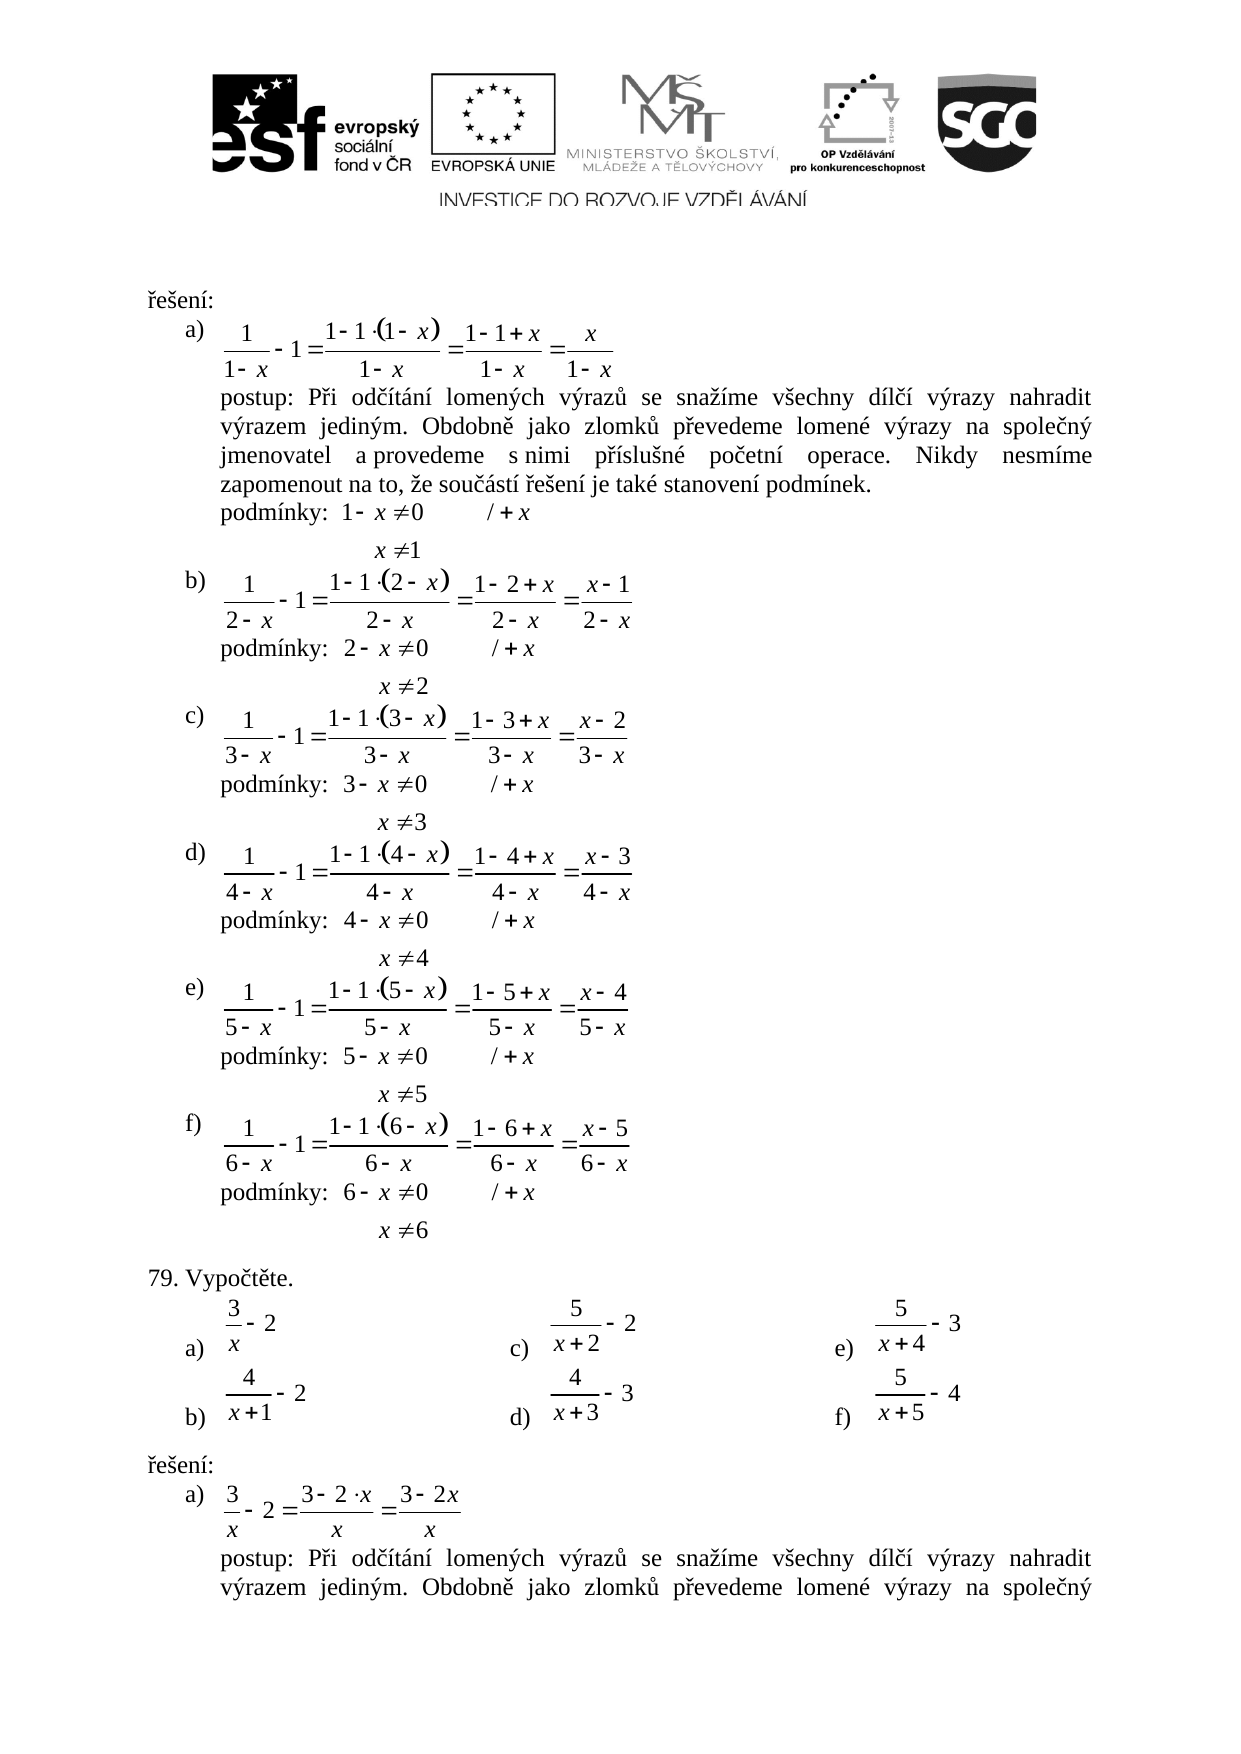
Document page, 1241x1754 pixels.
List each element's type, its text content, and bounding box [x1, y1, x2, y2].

list Vypočtěte. [148, 1263, 1093, 1292]
picture [211, 73, 1036, 205]
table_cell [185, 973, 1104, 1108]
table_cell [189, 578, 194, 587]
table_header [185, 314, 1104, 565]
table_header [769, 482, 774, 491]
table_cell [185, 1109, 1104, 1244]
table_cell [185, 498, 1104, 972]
text řešení: [148, 285, 1093, 314]
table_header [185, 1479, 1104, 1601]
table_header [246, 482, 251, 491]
text řešení: [148, 1450, 1093, 1479]
